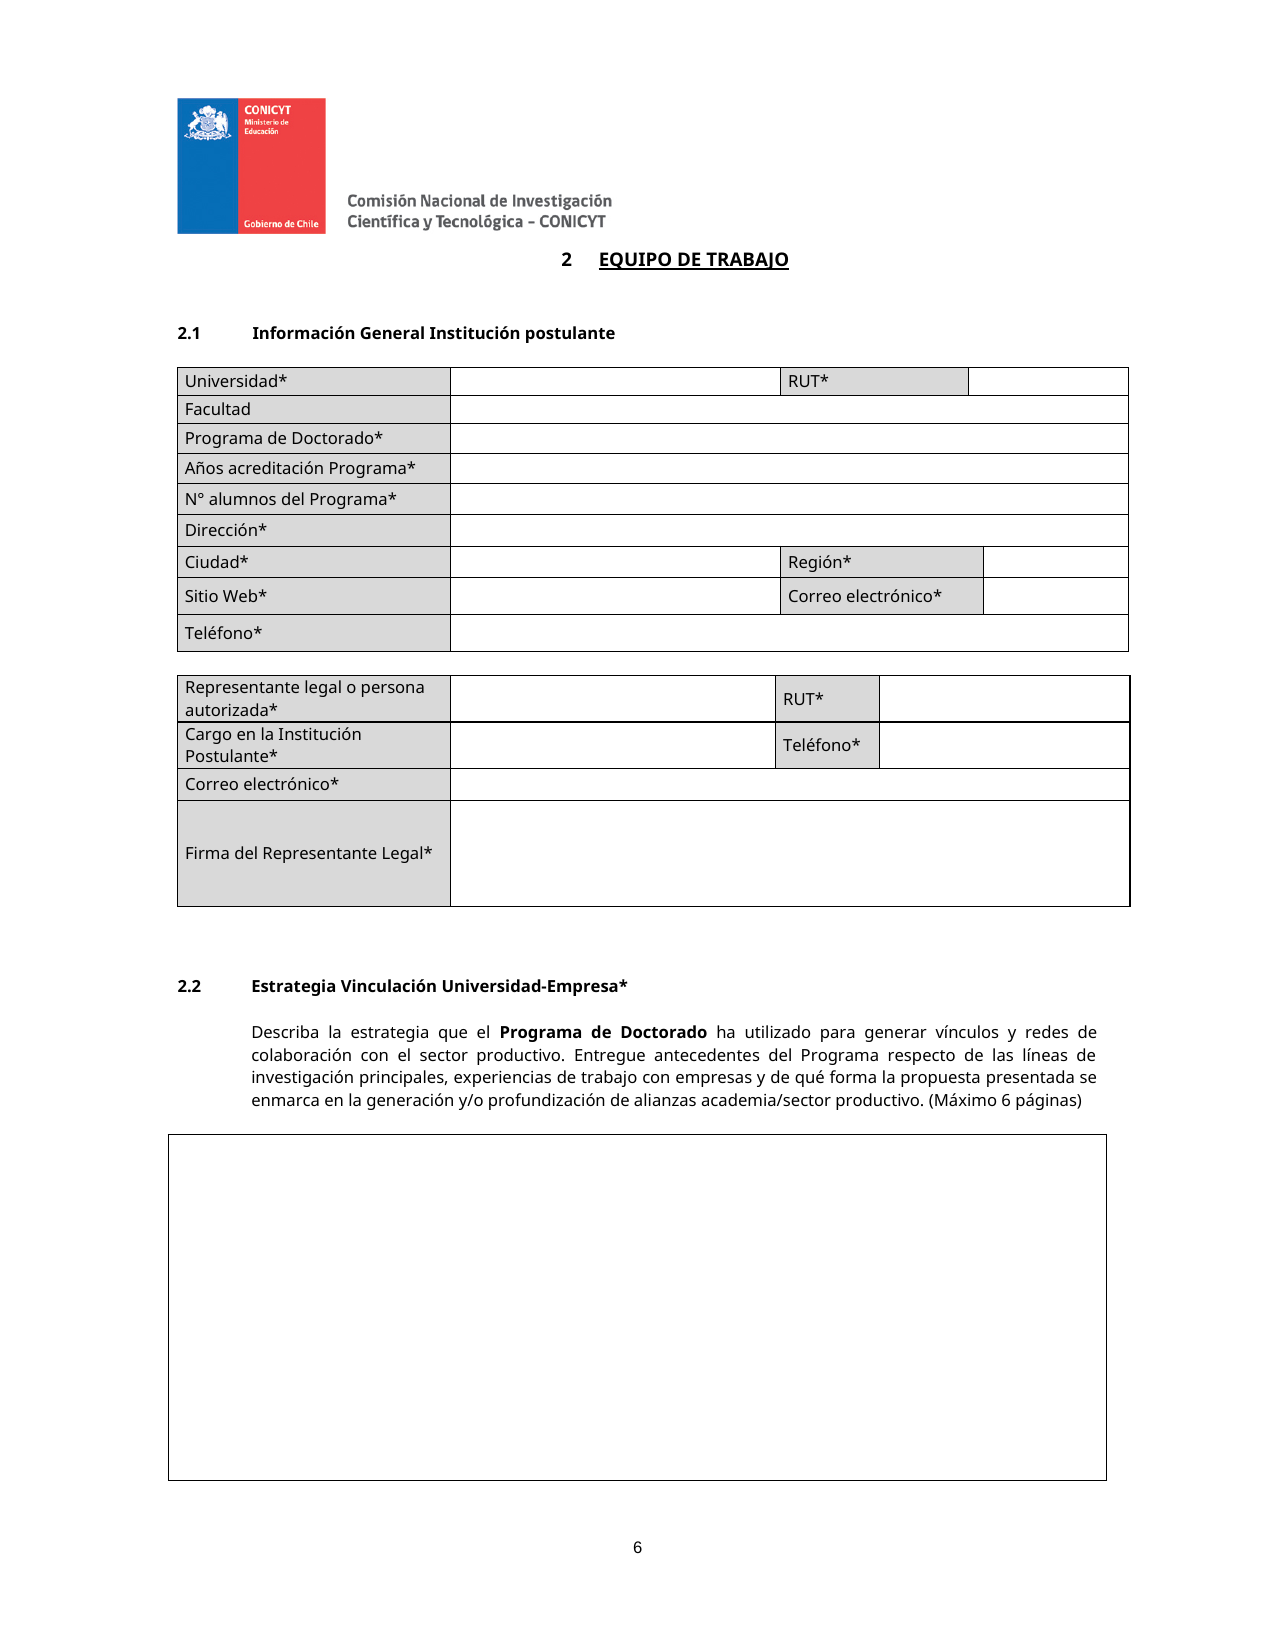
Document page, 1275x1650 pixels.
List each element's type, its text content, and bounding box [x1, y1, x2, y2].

table_cell [451, 515, 1128, 546]
table_cell Años acreditación Programa* [178, 454, 450, 483]
subtitle Estrategia Vinculación Universidad-Empresa* [177, 975, 1098, 998]
table_cell Teléfono* [776, 723, 879, 768]
table_cell [451, 615, 1128, 651]
table_header RUT* [781, 368, 968, 395]
table_cell [451, 801, 1129, 906]
subtitle Información General Institución postulante [177, 322, 1098, 344]
table_cell [451, 484, 1128, 514]
table_cell [451, 769, 1129, 800]
table_header Universidad* [178, 368, 450, 395]
table_cell Firma del Representante Legal* [178, 801, 450, 906]
table_cell [451, 547, 780, 577]
table_cell Región* [781, 547, 983, 577]
table_cell Correo electrónico* [178, 769, 450, 800]
table_cell Programa de Doctorado* [178, 424, 450, 453]
table_cell Sitio Web* [178, 578, 450, 614]
table_cell N° alumnos del Programa* [178, 484, 450, 514]
text Describa la estrategia que el Programa de Doctorado ha utilizado para generar vínculos y redes de colaboración con el sector productivo. Entregue antecedentes del Programa respecto de las líneas de investigación principales, experiencias de trabajo con empresas y de qué forma la propuesta presentada se enmarca en la generación y/o profundización de alianzas academia/sector productivo. (Máximo 6 páginas) [177, 1020, 1098, 1111]
picture [177, 98, 620, 234]
table_header [451, 368, 780, 395]
table_cell Cargo en la Institución Postulante* [178, 723, 450, 768]
table_header [451, 676, 775, 721]
table_cell [984, 578, 1128, 614]
table_cell Correo electrónico* [781, 578, 983, 614]
table_cell [880, 723, 1129, 768]
table_cell Teléfono* [178, 615, 450, 651]
table_header [880, 676, 1129, 721]
table_cell Ciudad* [178, 547, 450, 577]
table_header [969, 368, 1128, 395]
table_cell Dirección* [178, 515, 450, 546]
table_header Representante legal o persona autorizada* [178, 676, 450, 721]
table_cell [984, 547, 1128, 577]
table_cell Facultad [178, 396, 450, 423]
table_cell [451, 396, 1128, 423]
table_cell [451, 723, 775, 768]
table_cell [451, 578, 780, 614]
subtitle EQUIPO DE TRABAJO [252, 247, 1098, 272]
table_cell [451, 454, 1128, 483]
table_cell [451, 424, 1128, 453]
table_header RUT* [776, 676, 879, 721]
